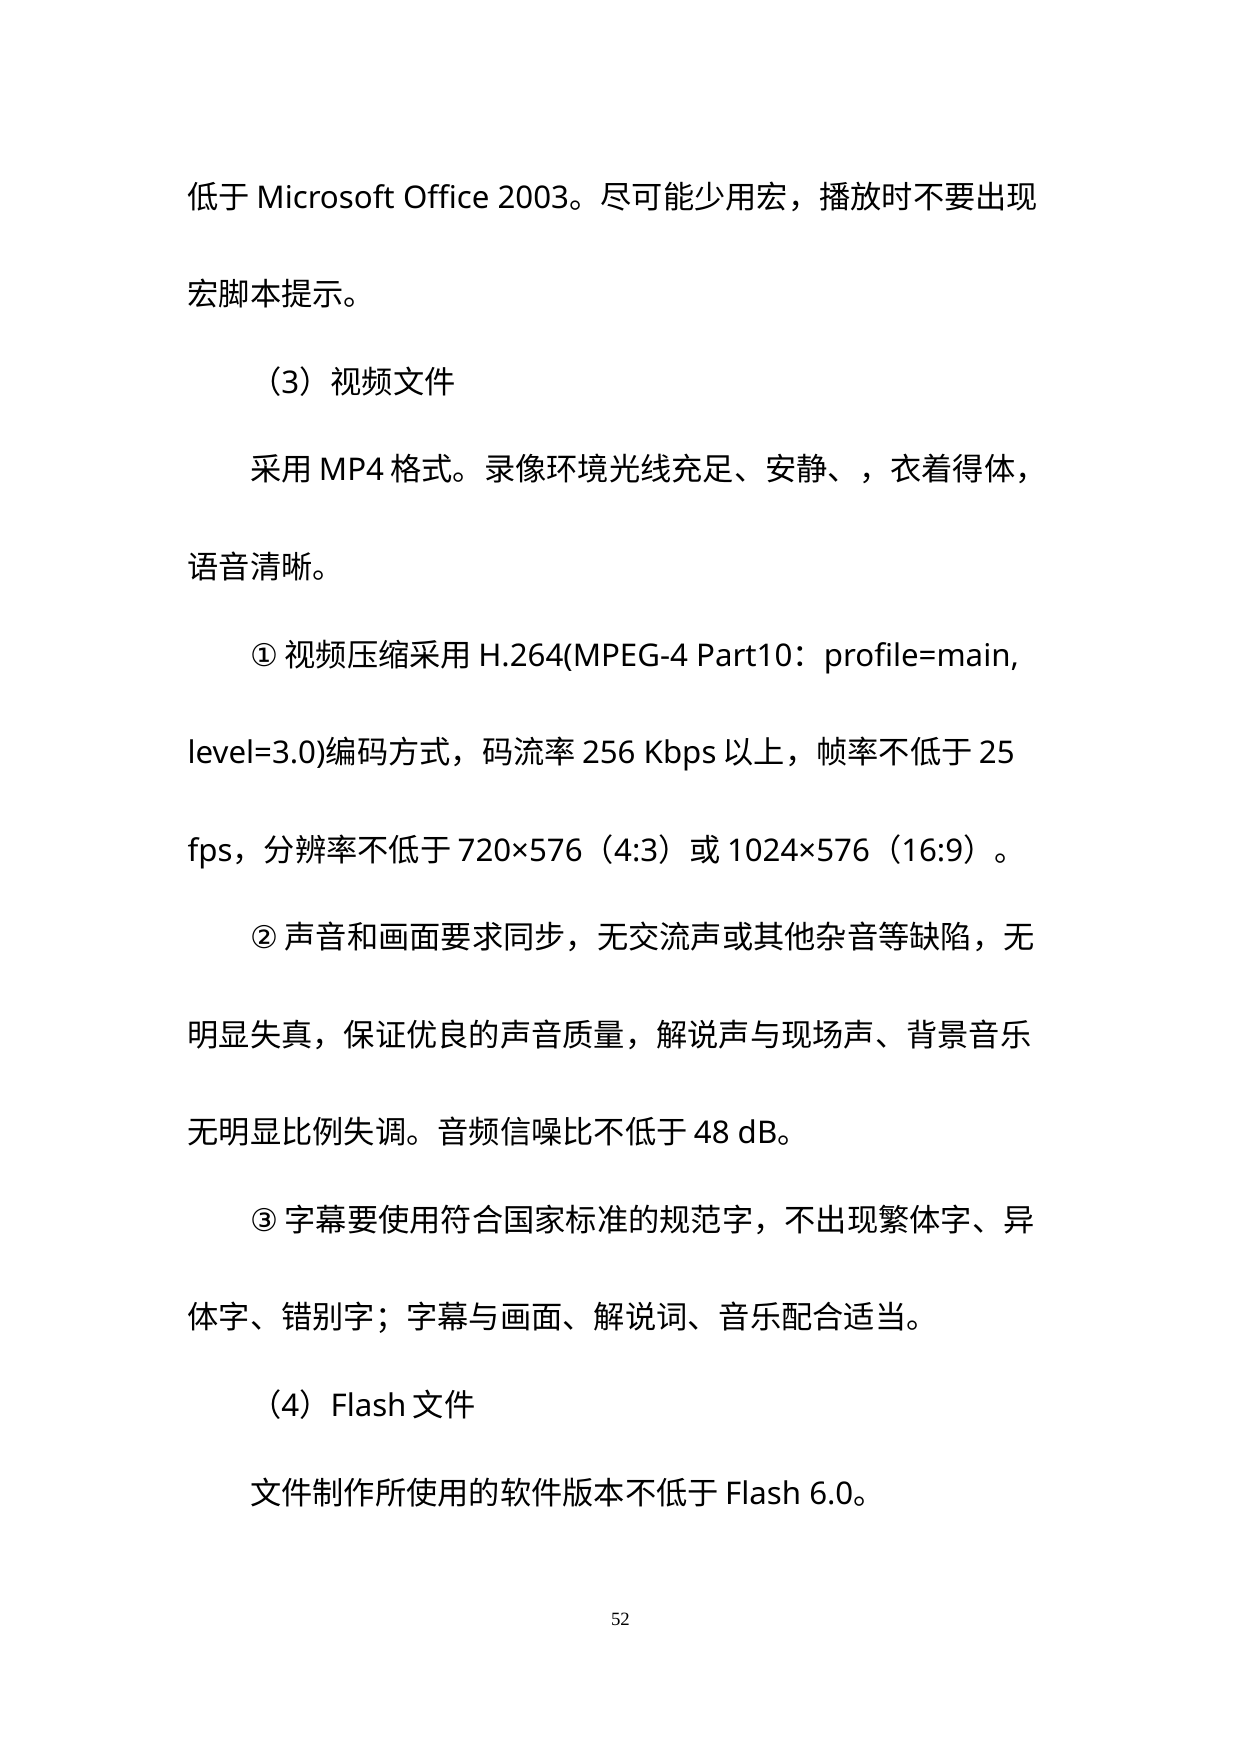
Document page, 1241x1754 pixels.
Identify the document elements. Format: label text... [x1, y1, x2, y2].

text ①视频压缩采用H.264(MPEG-4 Part10：profile=main, level=3.0)编码方式，码流率256 Kbps以上，帧率不低于25 fps，分辨率不低于720×576（4:3）或1024×576（16:9）。 [187, 620, 1053, 880]
text 文件制作所使用的软件版本不低于Flash 6.0。 [187, 1458, 1053, 1523]
text 采用MP4格式。录像环境光线充足、安静、，衣着得体，语音清晰。 [187, 435, 1053, 597]
text ③字幕要使用符合国家标准的规范字，不出现繁体字、异体字、错别字；字幕与画面、解说词、音乐配合适当。 [187, 1185, 1053, 1348]
text （4）Flash文件 [187, 1370, 1053, 1435]
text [187, 162, 1053, 324]
text （3）视频文件 [187, 347, 1053, 412]
text ②声音和画面要求同步，无交流声或其他杂音等缺陷，无明显失真，保证优良的声音质量，解说声与现场声、背景音乐无明显比例失调。音频信噪比不低于48 dB。 [187, 903, 1053, 1163]
